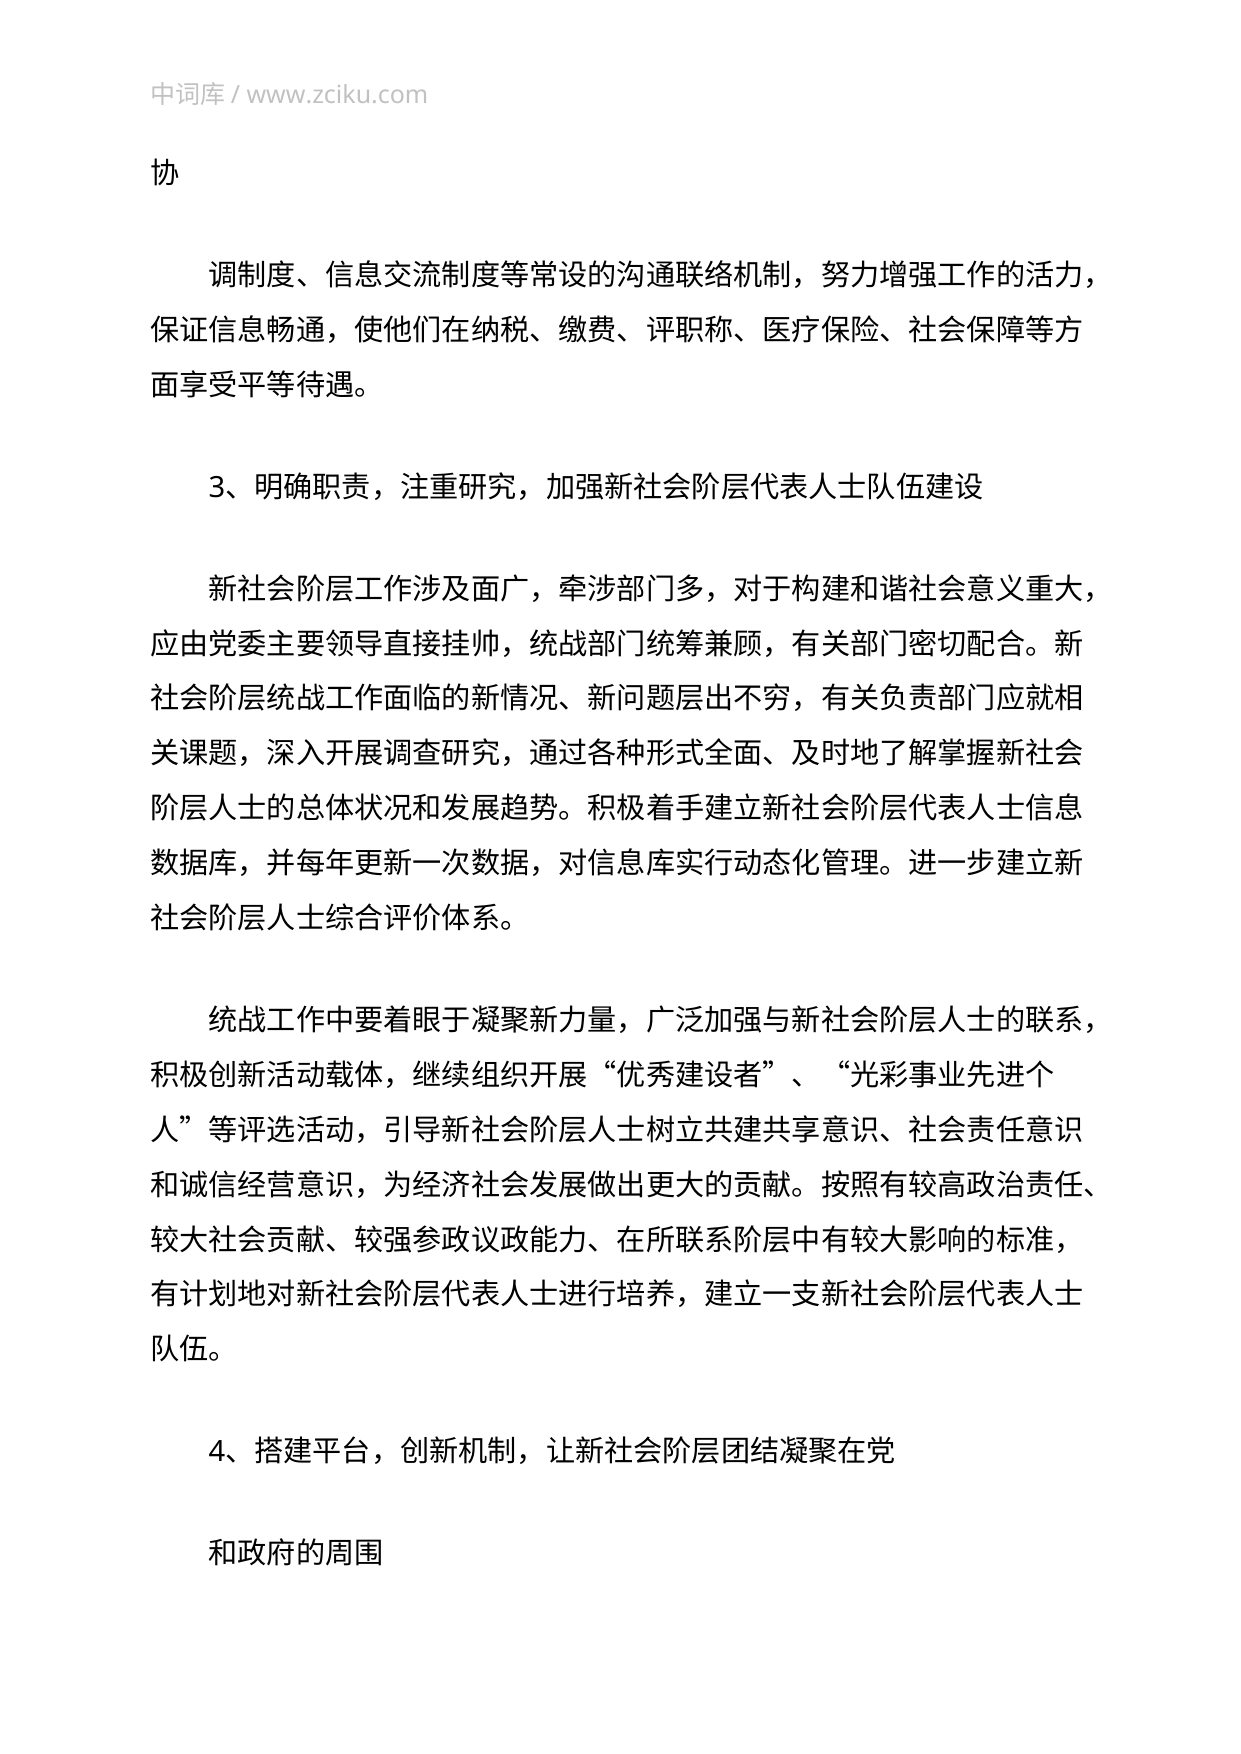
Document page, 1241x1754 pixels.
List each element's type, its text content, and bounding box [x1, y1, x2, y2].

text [150, 150, 1090, 192]
text 和政府的周围 [150, 1529, 1090, 1572]
text 新社会阶层工作涉及面广，牵涉部门多，对于构建和谐社会意义重大，应由党委主要领导直接挂帅，统战部门统筹兼顾，有关部门密切配合。新社会阶层统战工作面临的新情况、新问题层出不穷，有关负责部门应就相关课题，深入开展调查研究，通过各种形式全面、及时地了解掌握新社会阶层人士的总体状况和发展趋势。积极着手建立新社会阶层代表人士信息数据库，并每年更新一次数据，对信息库实行动态化管理。进一步建立新社会阶层人士综合评价体系。 [150, 565, 1090, 937]
text 统战工作中要着眼于凝聚新力量，广泛加强与新社会阶层人士的联系，积极创新活动载体，继续组织开展“优秀建设者”、“光彩事业先进个人”等评选活动，引导新社会阶层人士树立共建共享意识、社会责任意识和诚信经营意识，为经济社会发展做出更大的贡献。按照有较高政治责任、较大社会贡献、较强参政议政能力、在所联系阶层中有较大影响的标准，有计划地对新社会阶层代表人士进行培养，建立一支新社会阶层代表人士队伍。 [150, 996, 1090, 1368]
text 4、搭建平台，创新机制，让新社会阶层团结凝聚在党 [150, 1428, 1090, 1470]
text 调制度、信息交流制度等常设的沟通联络机制，努力增强工作的活力，保证信息畅通，使他们在纳税、缴费、评职称、医疗保险、社会保障等方面享受平等待遇。 [150, 252, 1090, 404]
text 3、明确职责，注重研究，加强新社会阶层代表人士队伍建设 [150, 463, 1090, 506]
